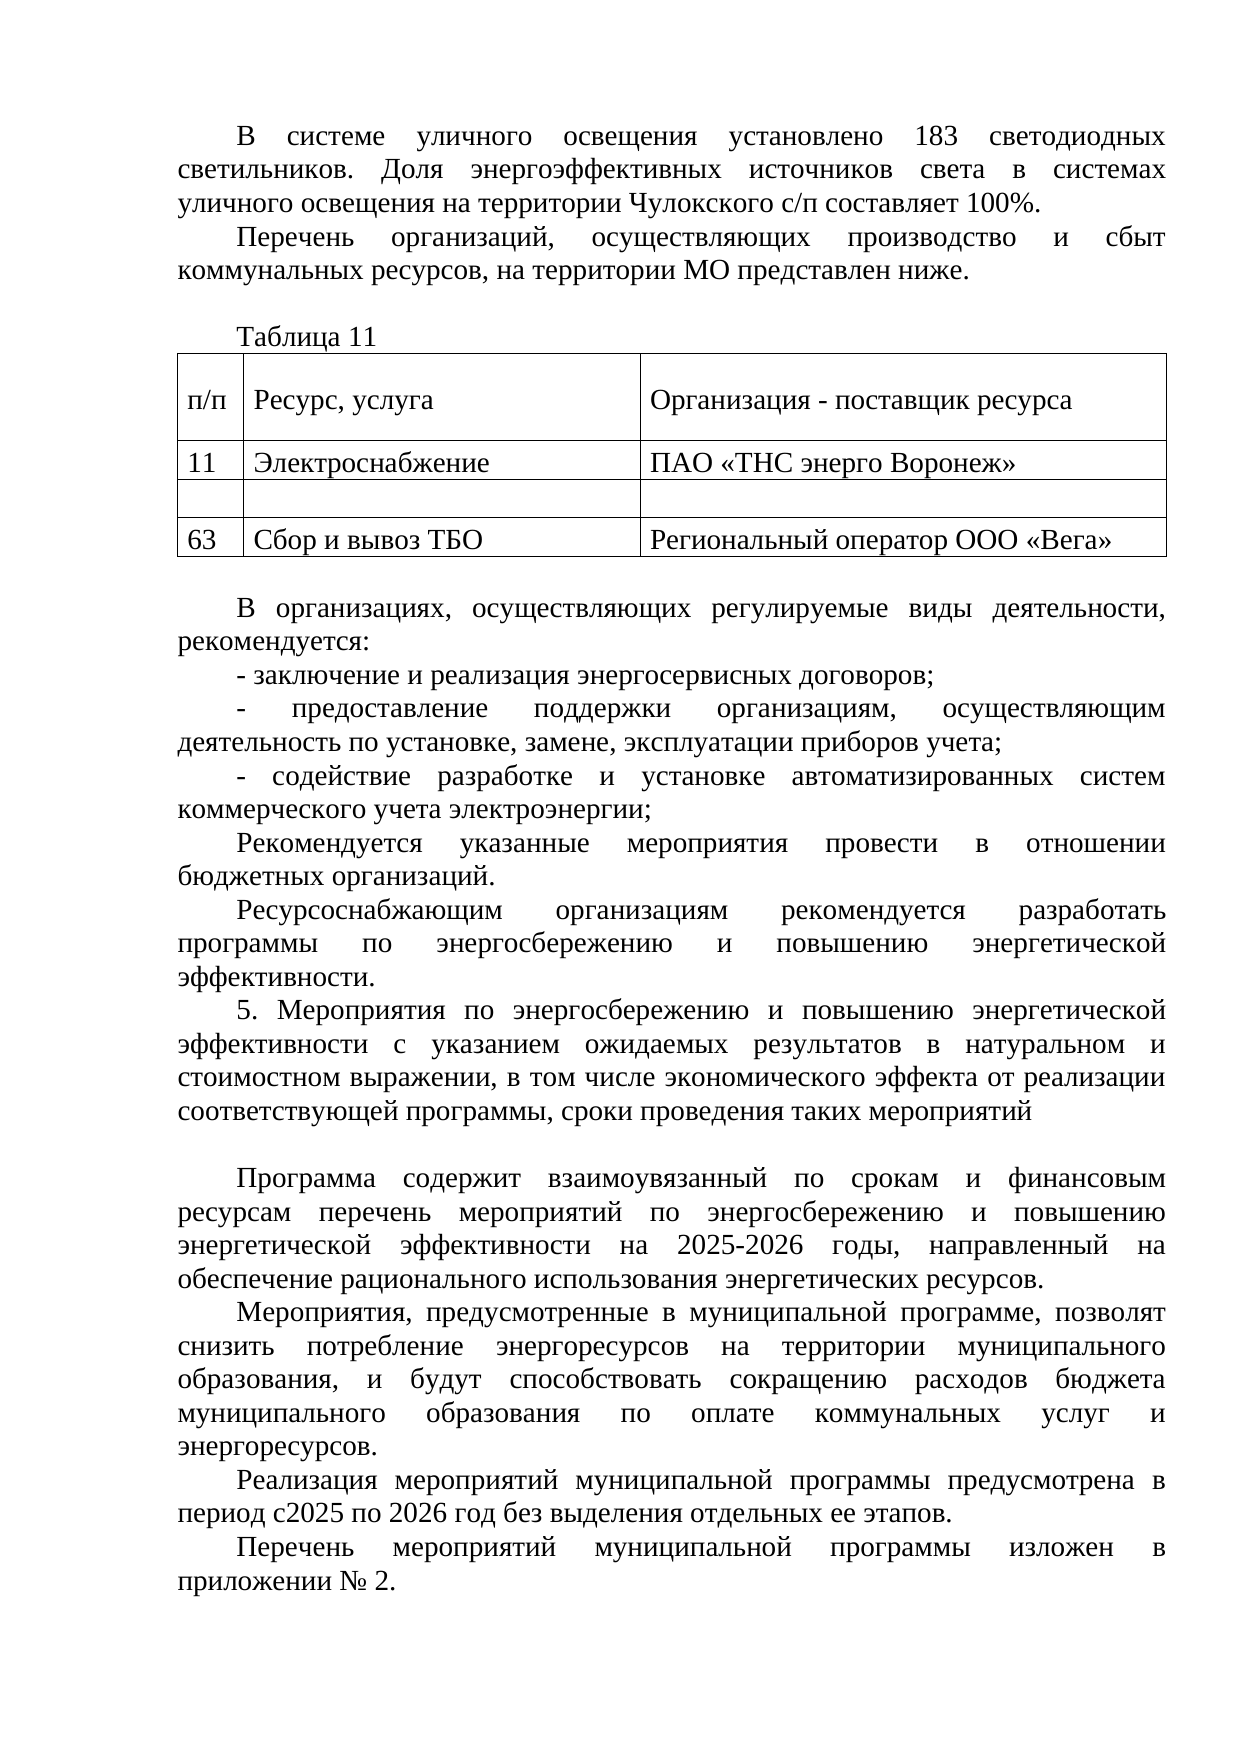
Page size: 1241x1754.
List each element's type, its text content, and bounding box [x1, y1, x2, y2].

table_cell 11 [178, 441, 243, 479]
table_cell Региональный оператор ООО «Вега» [641, 518, 1166, 556]
text Перечень организаций, осуществляющих производство и сбыт коммунальных ресурсов, на территории МО представлен ниже. [177, 219, 1167, 286]
text Реализация мероприятий муниципальной программы предусмотрена в период с2025 по 2026 год без выделения отдельных ее этапов. [177, 1462, 1167, 1529]
table_cell ПАО «ТНС энерго Воронеж» [641, 441, 1166, 479]
table_cell [178, 480, 243, 517]
table_header Организация - поставщик ресурса [641, 354, 1166, 440]
text Рекомендуется указанные мероприятия провести в отношении бюджетных организаций. [177, 825, 1167, 892]
text В организациях, осуществляющих регулируемые виды деятельности, рекомендуется: [177, 590, 1167, 657]
text 5. Мероприятия по энергосбережению и повышению энергетической эффективности с указанием ожидаемых результатов в натуральном и стоимостном выражении, в том числе экономического эффекта от реализации соответствующей программы, сроки проведения таких мероприятий [177, 992, 1167, 1127]
text - предоставление поддержки организациям, осуществляющим деятельность по установке, замене, эксплуатации приборов учета; [177, 691, 1167, 758]
text Мероприятия, предусмотренные в муниципальной программе, позволят снизить потребление энергоресурсов на территории муниципального образования, и будут способствовать сокращению расходов бюджета муниципального образования по оплате коммунальных услуг и энергоресурсов. [177, 1294, 1167, 1462]
table_cell Сбор и вывоз ТБО [244, 518, 640, 556]
table_cell [244, 480, 640, 517]
text В системе уличного освещения установлено 183 светодиодных светильников. Доля энергоэффективных источников света в системах уличного освещения на территории Чулокского с/п составляет 100%. [177, 118, 1167, 219]
text - заключение и реализация энергосервисных договоров; [177, 657, 1167, 691]
table_header п/п [178, 354, 243, 440]
text Ресурсоснабжающим организациям рекомендуется разработать программы по энергосбережению и повышению энергетической эффективности. [177, 892, 1167, 992]
text Таблица 11 [177, 319, 1167, 353]
table_cell 63 [178, 518, 243, 556]
text - содействие разработке и установке автоматизированных систем коммерческого учета электроэнергии; [177, 758, 1167, 825]
table_cell Электроснабжение [244, 441, 640, 479]
text Перечень мероприятий муниципальной программы изложен в приложении № 2. [177, 1529, 1167, 1596]
table_header Ресурс, услуга [244, 354, 640, 440]
table_cell [641, 480, 1166, 517]
text Программа содержит взаимоувязанный по срокам и финансовым ресурсам перечень мероприятий по энергосбережению и повышению энергетической эффективности на 2025-2026 годы, направленный на обеспечение рационального использования энергетических ресурсов. [177, 1160, 1167, 1294]
